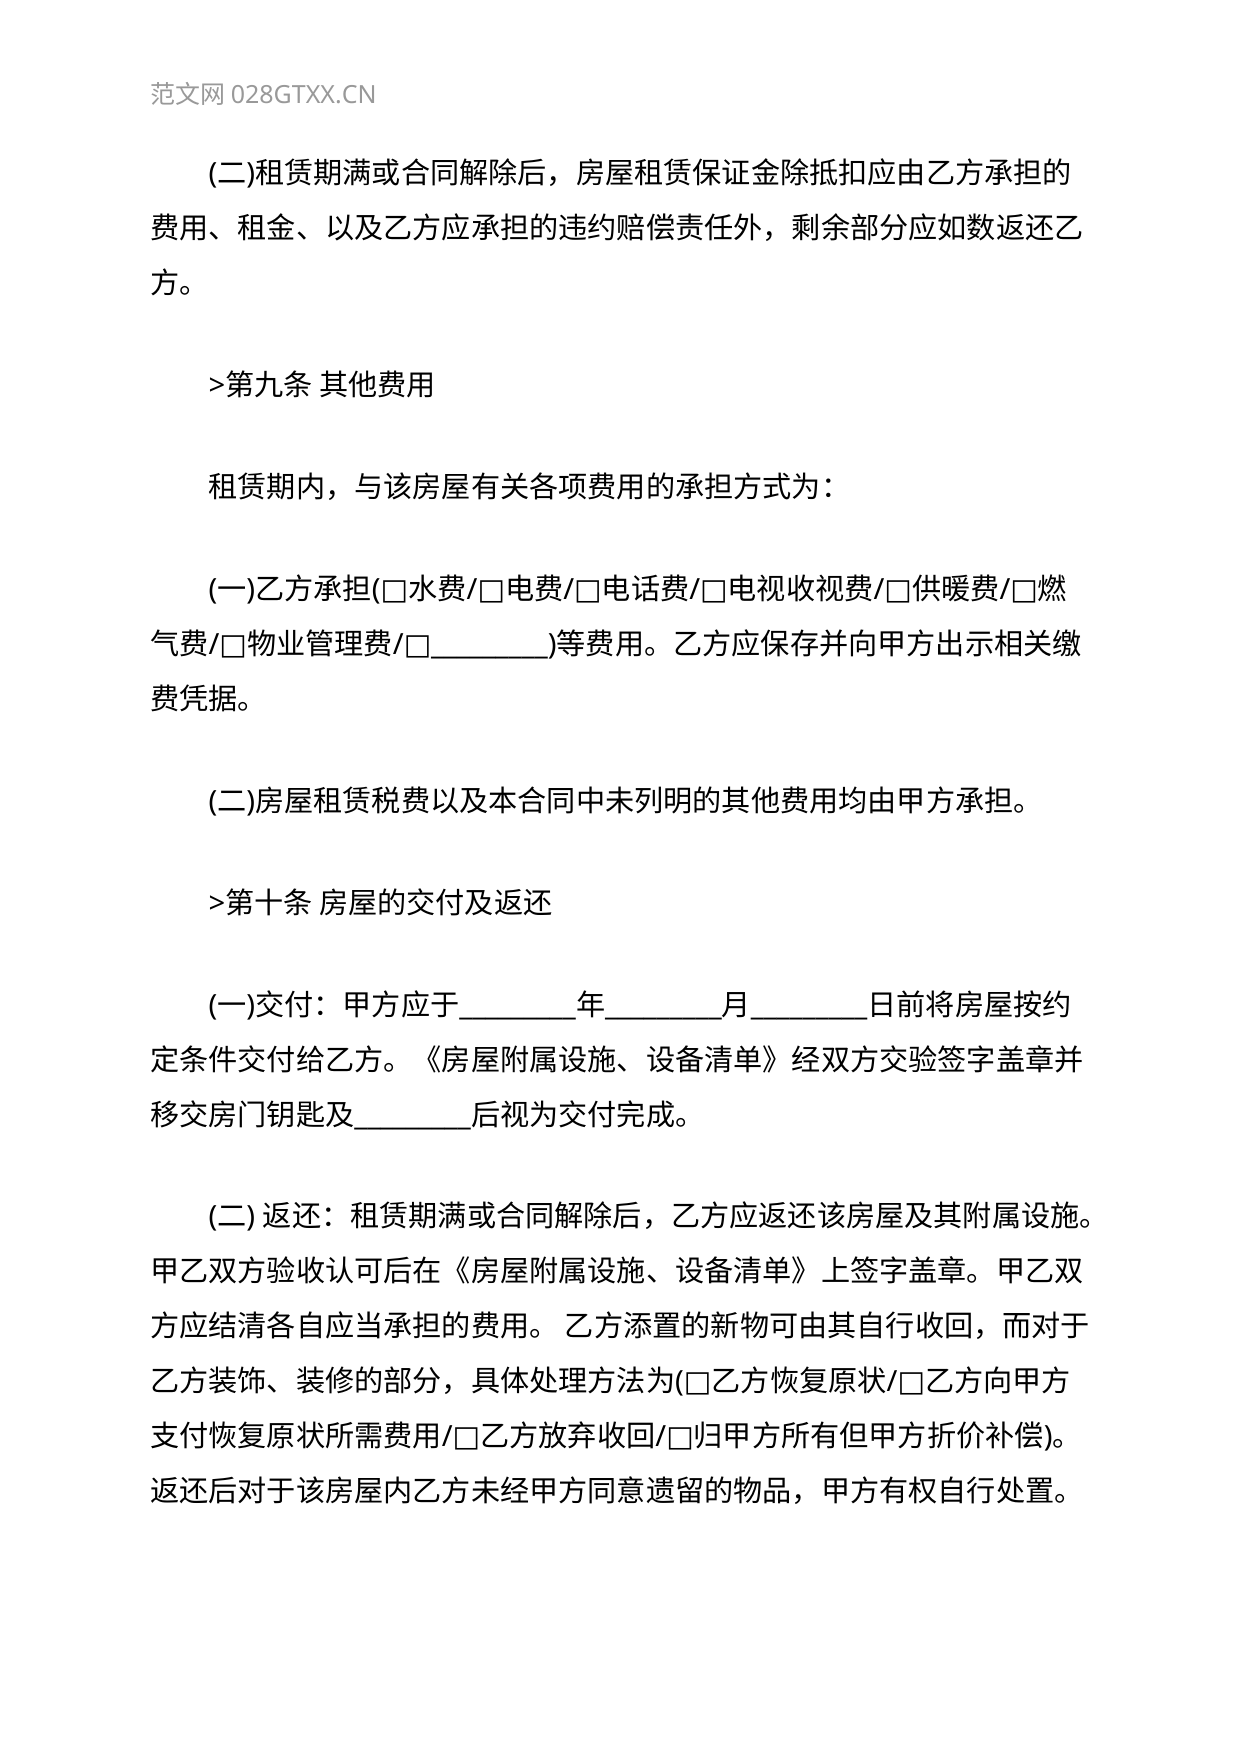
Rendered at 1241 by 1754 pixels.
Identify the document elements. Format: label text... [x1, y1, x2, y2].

text >第九条 其他费用 [150, 362, 1090, 404]
text (二)房屋租赁税费以及本合同中未列明的其他费用均由甲方承担。 [150, 777, 1090, 819]
text (二)租赁期满或合同解除后，房屋租赁保证金除抵扣应由乙方承担的费用、租金、以及乙方应承担的违约赔偿责任外，剩余部分应如数返还乙方。 [150, 150, 1090, 302]
text (二) 返还：租赁期满或合同解除后，乙方应返还该房屋及其附属设施。甲乙双方验收认可后在《房屋附属设施、设备清单》上签字盖章。甲乙双方应结清各自应当承担的费用。 乙方添置的新物可由其自行收回，而对于乙方装饰、装修的部分，具体处理方法为(□乙方恢复原状/□乙方向甲方支付恢复原状所需费用/□乙方放弃收回/□归甲方所有但甲方折价补偿)。 返还后对于该房屋内乙方未经甲方同意遗留的物品，甲方有权自行处置。 [150, 1193, 1090, 1510]
text 租赁期内，与该房屋有关各项费用的承担方式为： [150, 464, 1090, 506]
text >第十条 房屋的交付及返还 [150, 879, 1090, 922]
text (一)交付：甲方应于_________年_________月_________日前将房屋按约定条件交付给乙方。《房屋附属设施、设备清单》经双方交验签字盖章并移交房门钥匙及_________后视为交付完成。 [150, 981, 1090, 1133]
text (一)乙方承担(□水费/□电费/□电话费/□电视收视费/□供暖费/□燃气费/□物业管理费/□_________)等费用。乙方应保存并向甲方出示相关缴费凭据。 [150, 565, 1090, 718]
